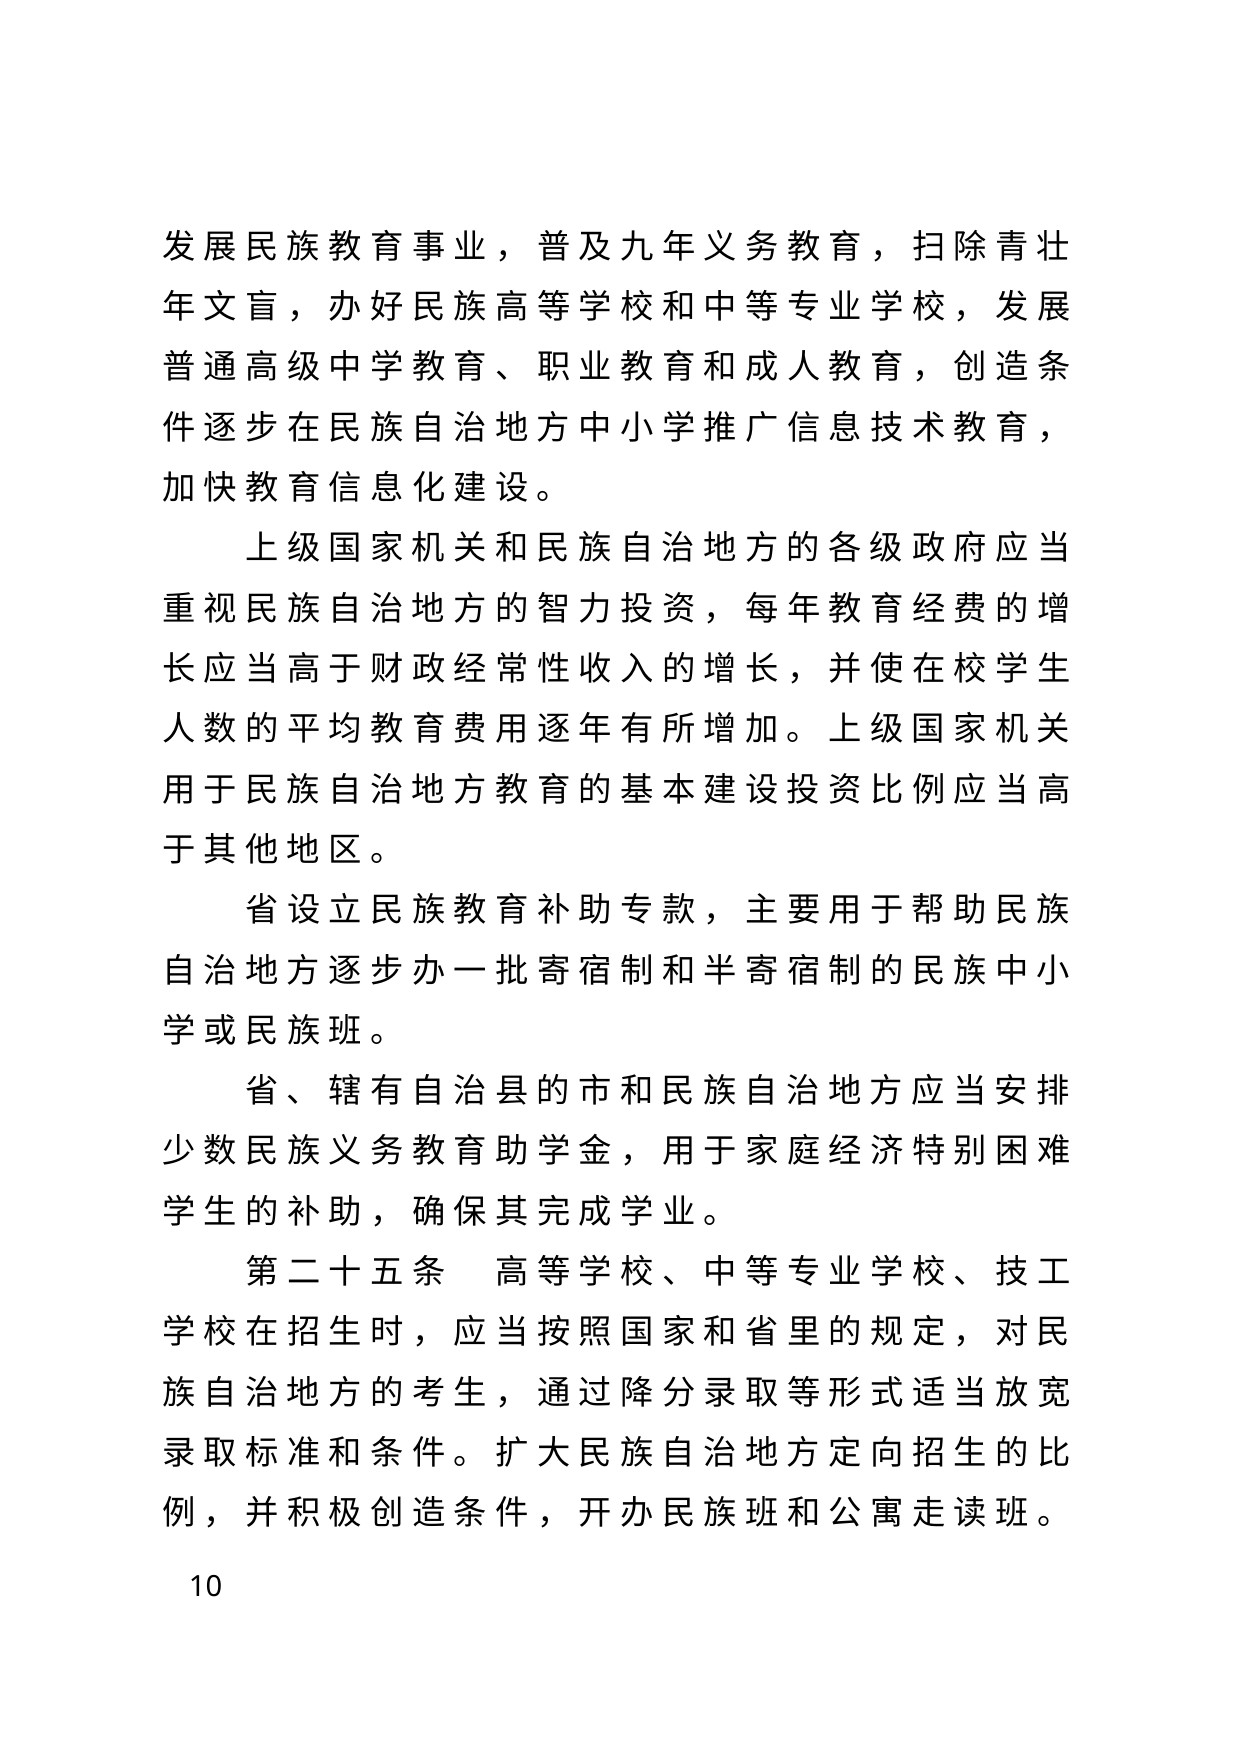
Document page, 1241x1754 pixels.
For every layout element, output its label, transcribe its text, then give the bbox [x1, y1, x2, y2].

text 第二十五条 高等学校、中等专业学校、技工学校在招生时，应当按照国家和省里的规定，对民族自治地方的考生，通过降分录取等形式适当放宽录取标准和条件。扩大民族自治地方定向招生的比例，并积极创造条件，开办民族班和公寓走读班。 [162, 1239, 1078, 1540]
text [162, 213, 1078, 515]
text 上级国家机关和民族自治地方的各级政府应当重视民族自治地方的智力投资，每年教育经费的增长应当高于财政经常性收入的增长，并使在校学生人数的平均教育费用逐年有所增加。上级国家机关用于民族自治地方教育的基本建设投资比例应当高于其他地区。 [162, 515, 1078, 877]
text 省、辖有自治县的市和民族自治地方应当安排少数民族义务教育助学金，用于家庭经济特别困难学生的补助，确保其完成学业。 [162, 1058, 1078, 1239]
text 省设立民族教育补助专款，主要用于帮助民族自治地方逐步办一批寄宿制和半寄宿制的民族中小学或民族班。 [162, 877, 1078, 1058]
